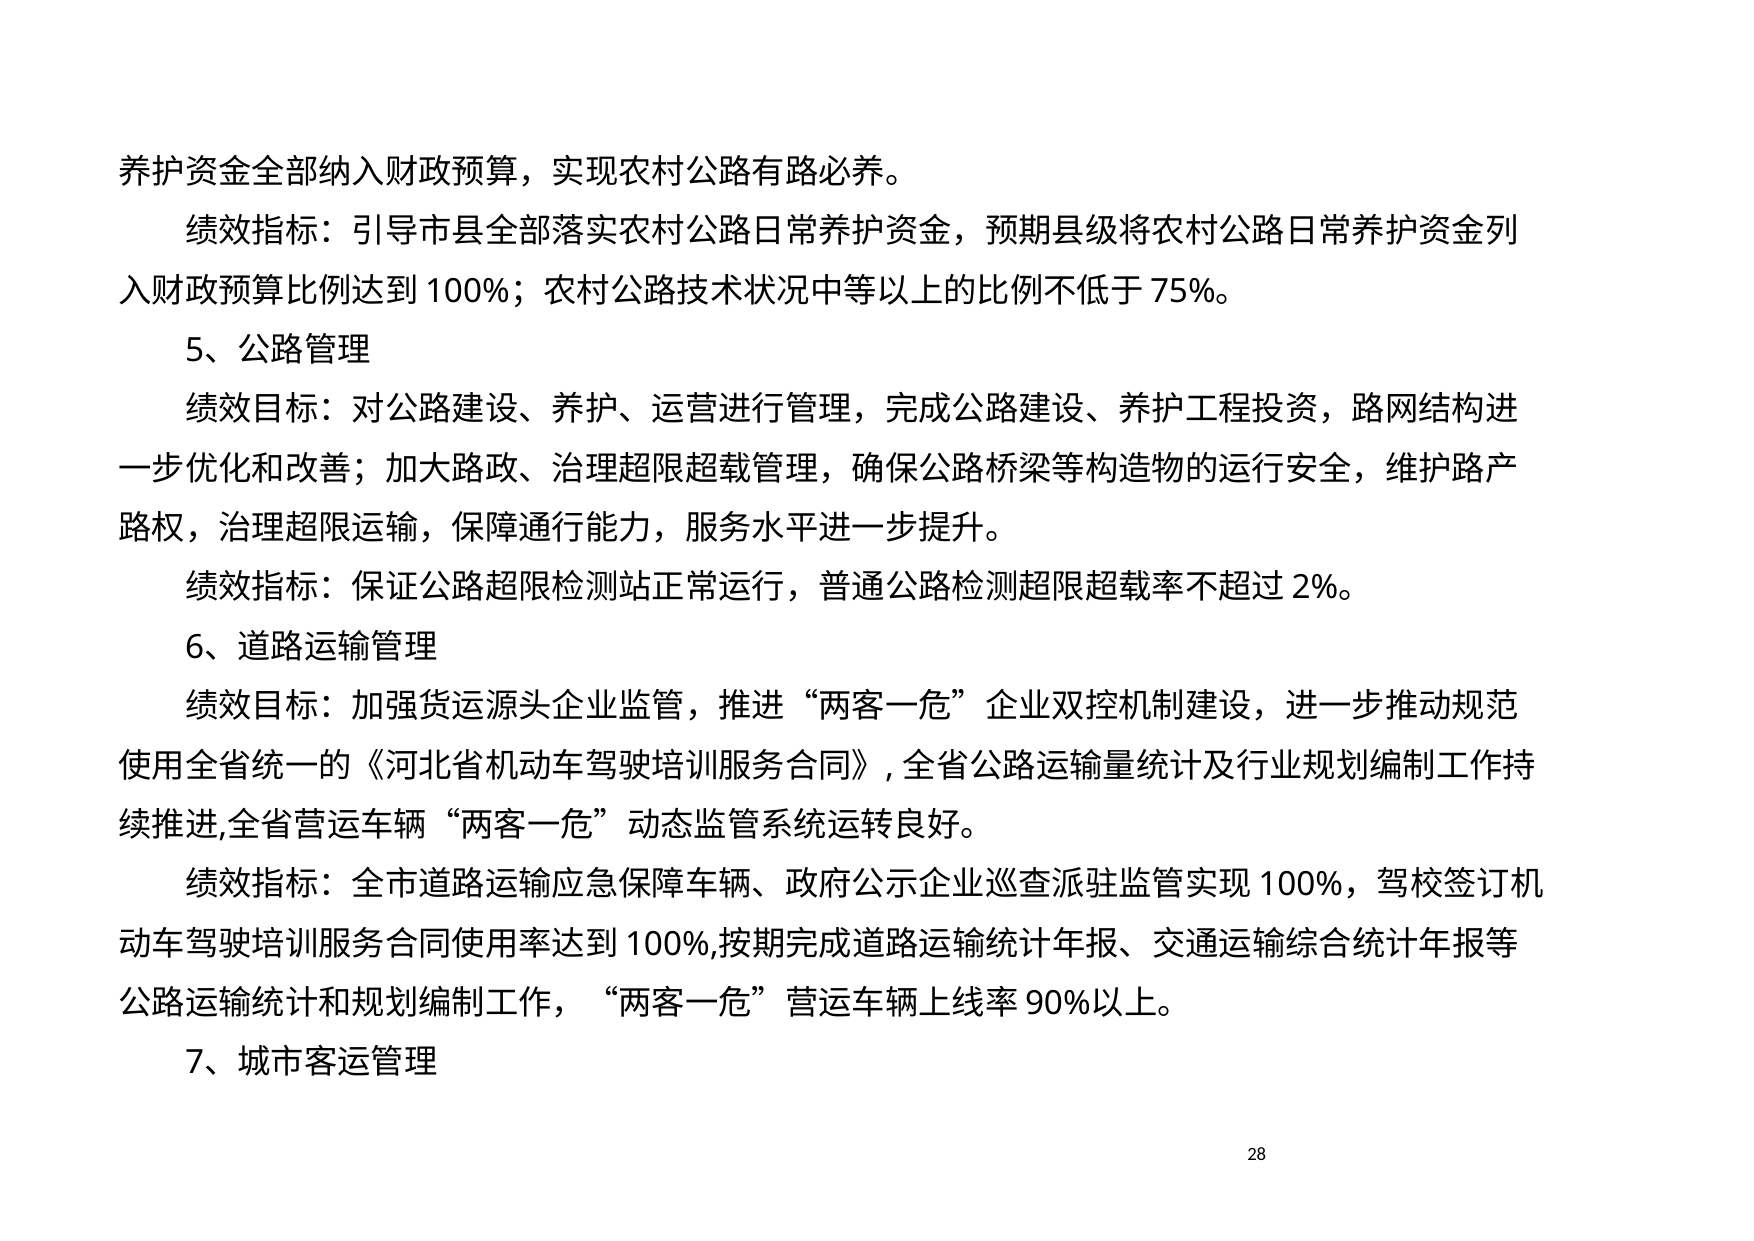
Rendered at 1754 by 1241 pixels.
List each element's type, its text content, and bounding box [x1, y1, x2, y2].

text 绩效指标：保证公路超限检测站正常运行，普通公路检测超限超载率不超过2%。 [118, 551, 1547, 611]
text 6、道路运输管理 [118, 611, 1547, 670]
text 5、公路管理 [118, 314, 1547, 373]
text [118, 136, 1547, 195]
text 7、城市客运管理 [118, 1026, 1547, 1086]
text 绩效指标：引导市县全部落实农村公路日常养护资金，预期县级将农村公路日常养护资金列入财政预算比例达到100%；农村公路技术状况中等以上的比例不低于75%。 [118, 195, 1547, 314]
text 绩效目标：对公路建设、养护、运营进行管理，完成公路建设、养护工程投资，路网结构进一步优化和改善；加大路政、治理超限超载管理，确保公路桥梁等构造物的运行安全，维护路产路权，治理超限运输，保障通行能力，服务水平进一步提升。 [118, 373, 1547, 551]
text 绩效指标：全市道路运输应急保障车辆、政府公示企业巡查派驻监管实现100%，驾校签订机动车驾驶培训服务合同使用率达到100%,按期完成道路运输统计年报、交通运输综合统计年报等公路运输统计和规划编制工作，“两客一危”营运车辆上线率90%以上。 [118, 848, 1547, 1026]
text 绩效目标：加强货运源头企业监管，推进“两客一危”企业双控机制建设，进一步推动规范使用全省统一的《河北省机动车驾驶培训服务合同》, 全省公路运输量统计及行业规划编制工作持续推进,全省营运车辆“两客一危”动态监管系统运转良好。 [118, 670, 1547, 848]
